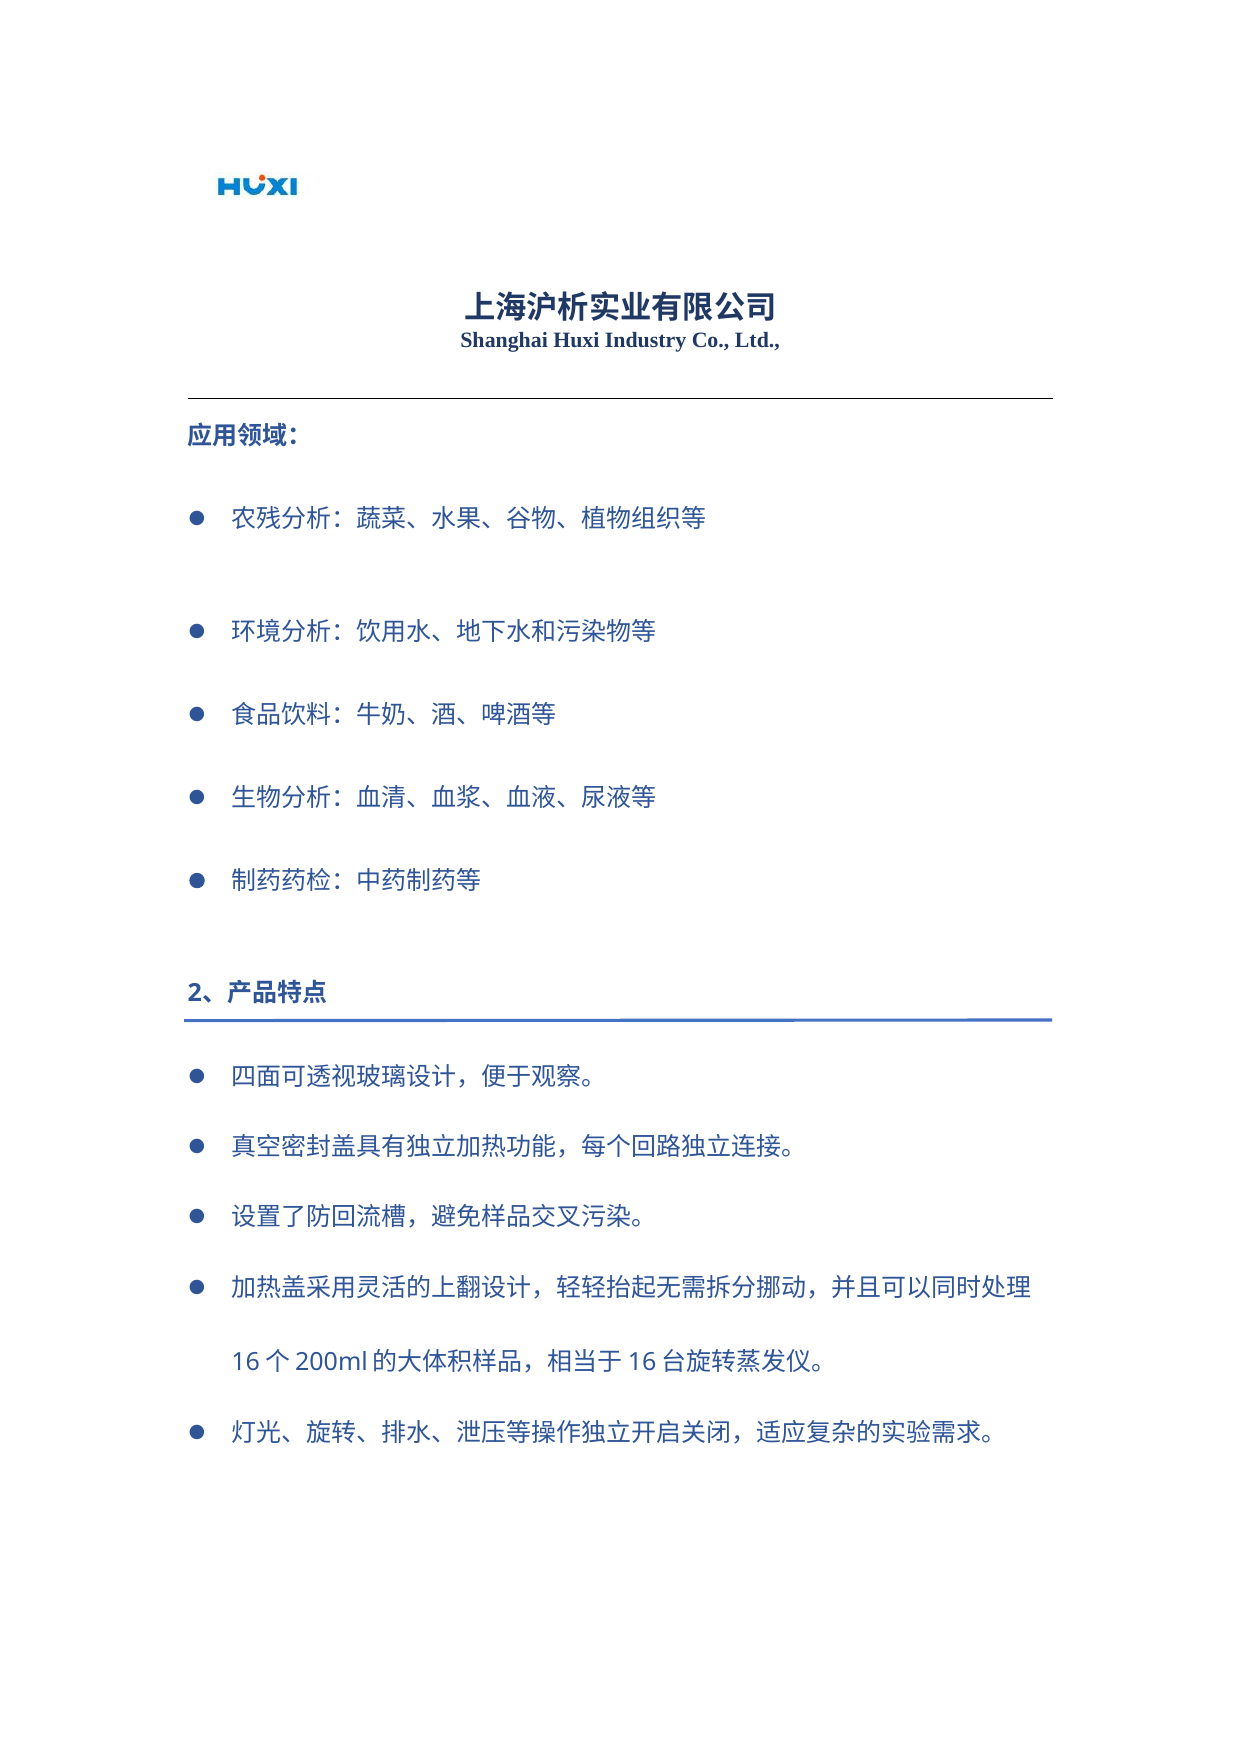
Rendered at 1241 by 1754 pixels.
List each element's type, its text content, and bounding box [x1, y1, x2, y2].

list 制药药检：中药制药等 [187, 934, 1053, 999]
text 2、产品特点 [187, 1046, 1053, 1111]
list 食品饮料：牛奶、酒、啤酒等 [187, 709, 1053, 774]
list 设置了防回流槽，避免样品交叉污染。 [187, 1270, 1053, 1335]
list 农残分析：蔬菜、水果、谷物、植物组织等 [187, 484, 1053, 549]
text 应用领域： [187, 401, 1053, 466]
list 四面可透视玻璃设计，便于观察。 [187, 1129, 1053, 1194]
list 真空密封盖具有独立加热功能，每个回路独立连接。 [187, 1199, 1053, 1264]
list 环境分析：饮用水、地下水和污染物等 [187, 597, 1053, 662]
list 生物分析：血清、血浆、血液、尿液等 [187, 821, 1053, 886]
list 加热盖采用灵活的上翻设计，轻轻抬起无需拆分挪动，并且可以同时处理16个200ml的大体积样品，相当于16台旋转蒸发仪。 [187, 1340, 1053, 1480]
picture [187, 117, 323, 253]
